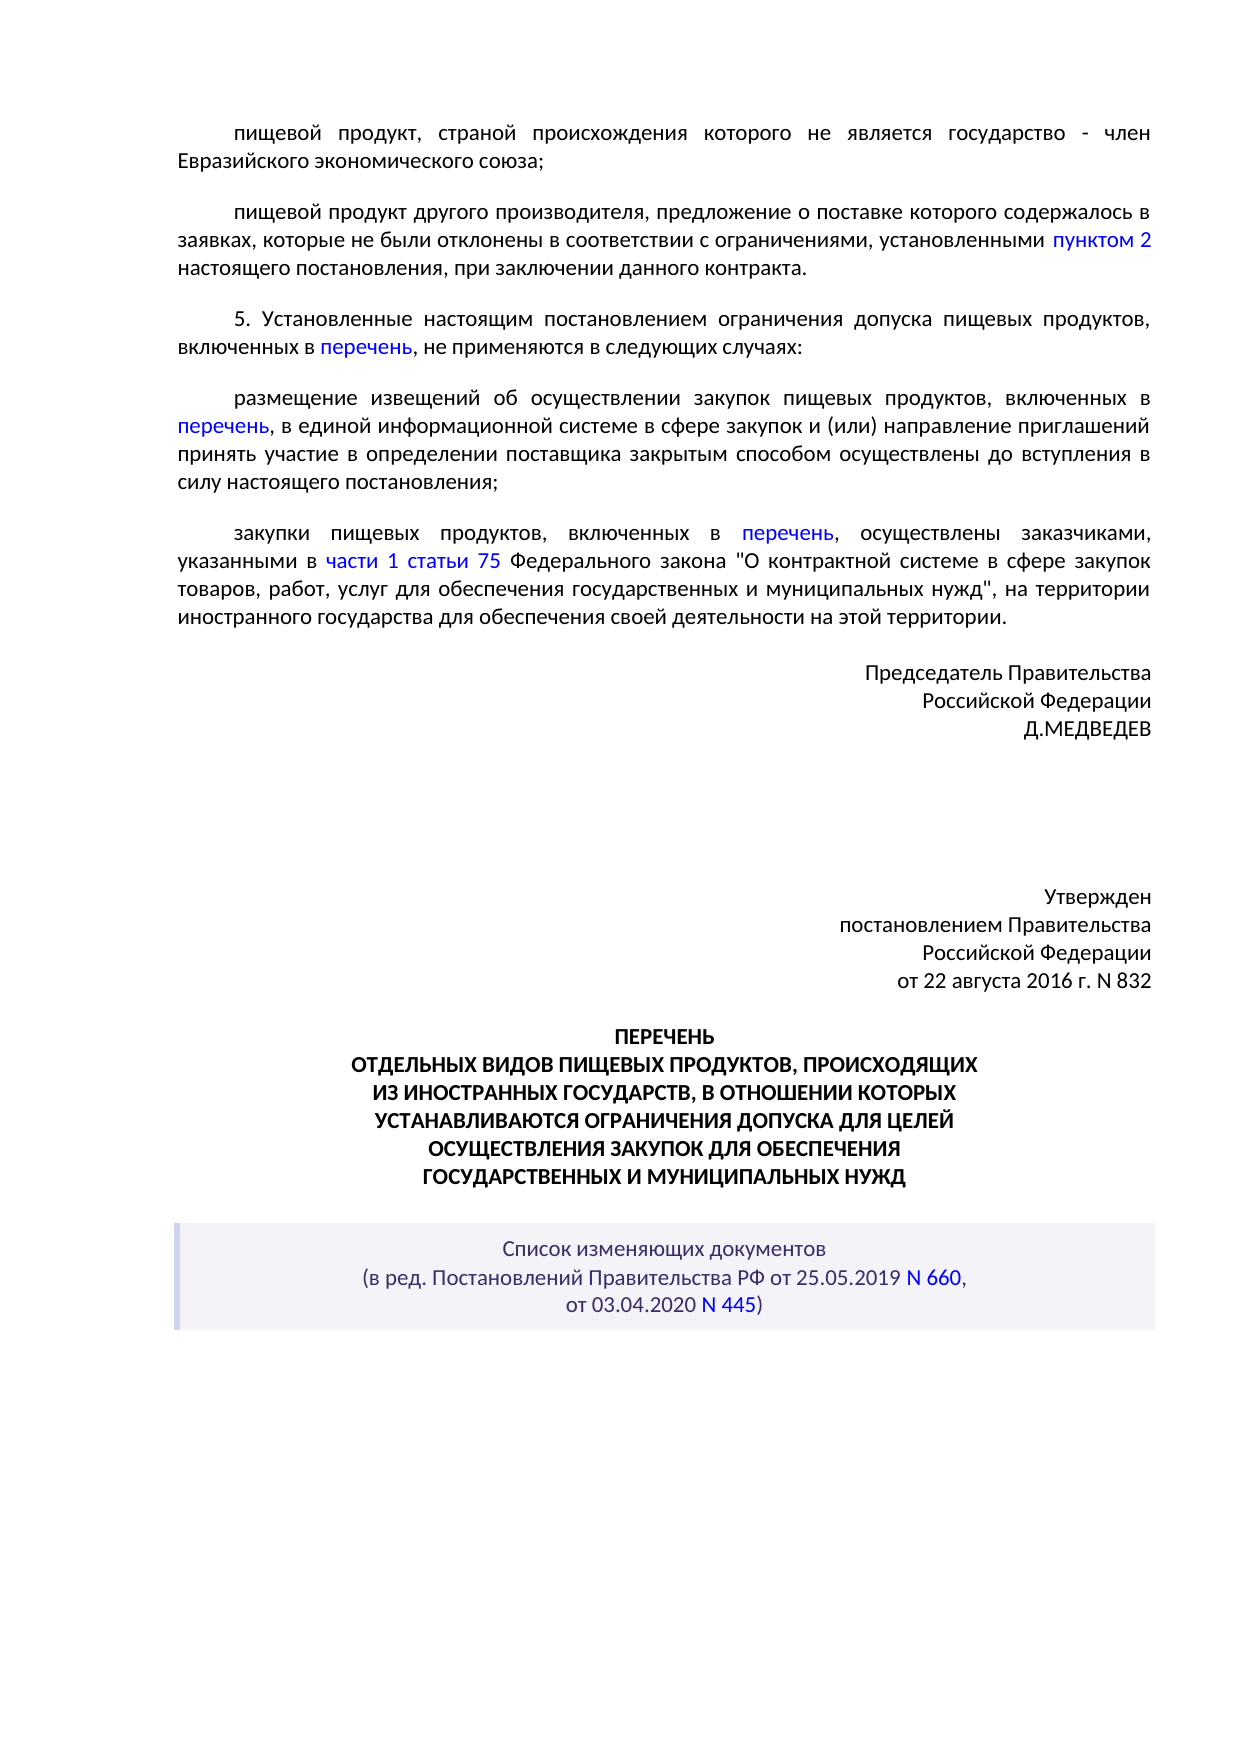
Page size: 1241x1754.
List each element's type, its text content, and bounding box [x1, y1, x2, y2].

text размещение извещений об осуществлении закупок пищевых продуктов, включенных в перечень, в единой информационной системе в сфере закупок и (или) направление приглашений принять участие в определении поставщика закрытым способом осуществлены до вступления в силу настоящего постановления; [177, 383, 1152, 495]
text Д.МЕДВЕДЕВ [177, 714, 1152, 742]
title ОСУЩЕСТВЛЕНИЯ ЗАКУПОК ДЛЯ ОБЕСПЕЧЕНИЯ [177, 1134, 1152, 1162]
text постановлением Правительства [177, 910, 1152, 938]
text Российской Федерации [177, 938, 1152, 966]
text от 22 августа 2016 г. N 832 [177, 966, 1152, 994]
text Утвержден [177, 882, 1152, 910]
text закупки пищевых продуктов, включенных в перечень, осуществлены заказчиками, указанными в части 1 статьи 75 Федерального закона "О контрактной системе в сфере закупок товаров, работ, услуг для обеспечения государственных и муниципальных нужд", на территории иностранного государства для обеспечения своей деятельности на этой территории. [177, 518, 1152, 630]
title ПЕРЕЧЕНЬ [177, 1022, 1152, 1050]
title ИЗ ИНОСТРАННЫХ ГОСУДАРСТВ, В ОТНОШЕНИИ КОТОРЫХ [177, 1078, 1152, 1106]
title ГОСУДАРСТВЕННЫХ И МУНИЦИПАЛЬНЫХ НУЖД [177, 1162, 1152, 1191]
title ОТДЕЛЬНЫХ ВИДОВ ПИЩЕВЫХ ПРОДУКТОВ, ПРОИСХОДЯЩИХ [177, 1050, 1152, 1078]
table_header Список изменяющих документов (в ред. Постановлений Правительства РФ от 25.05.2019 N 660, от 03.04.2020 N 445) [180, 1223, 1149, 1330]
text Председатель Правительства [177, 658, 1152, 686]
text Российской Федерации [177, 686, 1152, 714]
title УСТАНАВЛИВАЮТСЯ ОГРАНИЧЕНИЯ ДОПУСКА ДЛЯ ЦЕЛЕЙ [177, 1106, 1152, 1134]
text пищевой продукт другого производителя, предложение о поставке которого содержалось в заявках, которые не были отклонены в соответствии с ограничениями, установленными пунктом 2 настоящего постановления, при заключении данного контракта. [177, 197, 1152, 281]
text 5. Установленные настоящим постановлением ограничения допуска пищевых продуктов, включенных в перечень, не применяются в следующих случаях: [177, 304, 1152, 360]
text пищевой продукт, страной происхождения которого не является государство - член Евразийского экономического союза; [177, 118, 1152, 174]
